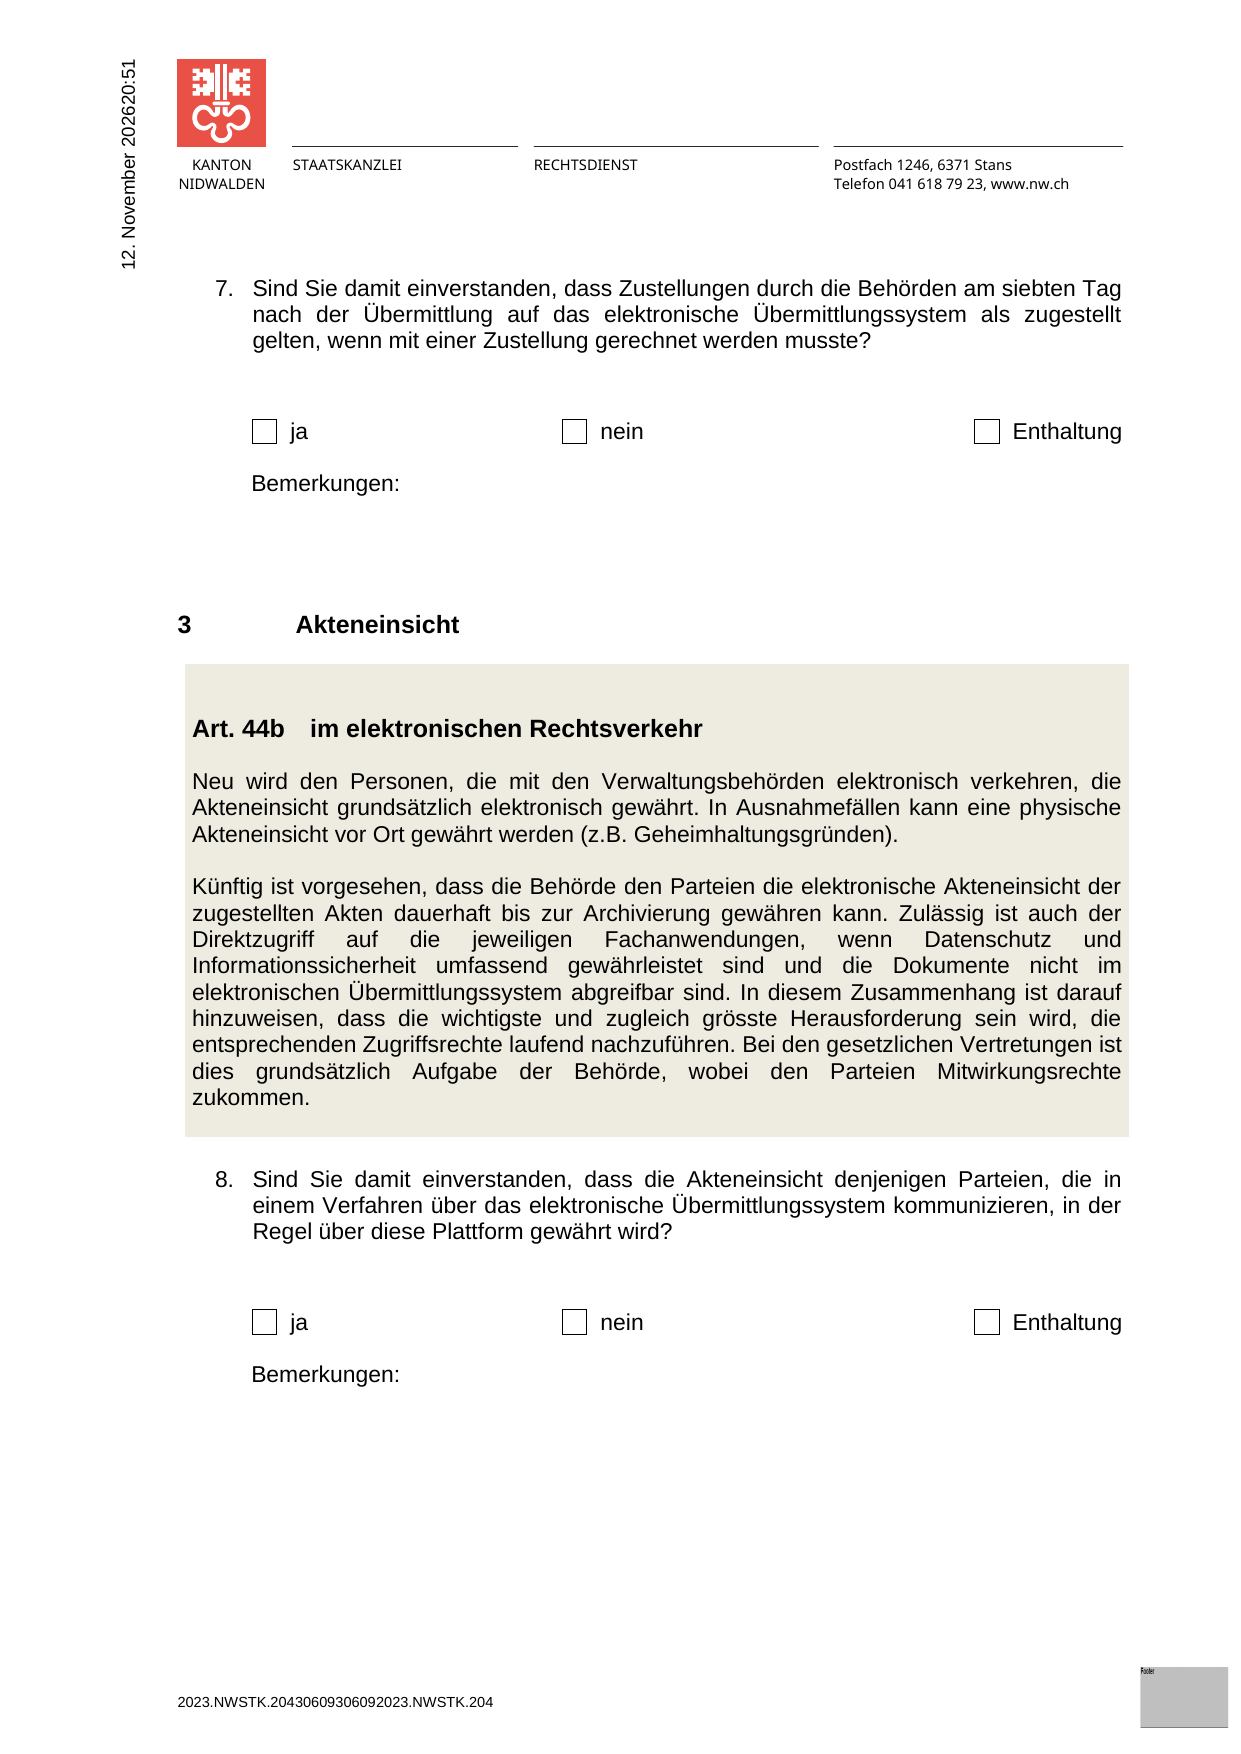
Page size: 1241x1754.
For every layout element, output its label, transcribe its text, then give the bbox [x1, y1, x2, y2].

text ja nein Enthaltung [251, 418, 1122, 444]
text Bemerkungen: [251, 1361, 1122, 1387]
list Sind Sie damit einverstanden, dass die Akteneinsicht denjenigen Parteien, die in einem Verfahren über das elektronische Übermittlungssystem kommunizieren, in der Regel über diese Plattform gewährt wird? [215, 1166, 1122, 1245]
text Bemerkungen: [251, 469, 1122, 496]
table_header Art. 44b im elektronischen Rechtsverkehr Neu wird den Personen, die mit den Verwaltungsbehörden elektronisch verkehren, die Akteneinsicht grundsätzlich elektronisch gewährt. In Ausnahmefällen kann eine physische Akteneinsicht vor Ort gewährt werden (z.B. Geheimhaltungsgründen). Künftig ist vorgesehen, dass die Behörde den Parteien die elektronische Akteneinsicht der zugestellten Akten dauerhaft bis zur Archivierung gewähren kann. Zulässig ist auch der Direktzugriff auf die jeweiligen Fachanwendungen, wenn Datenschutz und Informationssicherheit umfassend gewährleistet sind und die Dokumente nicht im elektronischen Übermittlungssystem abgreifbar sind. In diesem Zusammenhang ist darauf hinzuweisen, dass die wichtigste und zugleich grösste Herausforderung sein wird, die entsprechenden Zugriffsrechte laufend nachzuführen. Bei den gesetzlichen Vertretungen ist dies grundsätzlich Aufgabe der Behörde, wobei den Parteien Mitwirkungsrechte zukommen. [185, 664, 1129, 1137]
text ja nein Enthaltung [251, 1308, 1122, 1335]
subtitle Akteneinsicht [177, 610, 1122, 639]
list Sind Sie damit einverstanden, dass Zustellungen durch die Behörden am siebten Tag nach der Übermittlung auf das elektronische Übermittlungssystem als zugestellt gelten, wenn mit einer Zustellung gerechnet werden musste? [215, 275, 1122, 354]
picture [1140, 1667, 1229, 1728]
